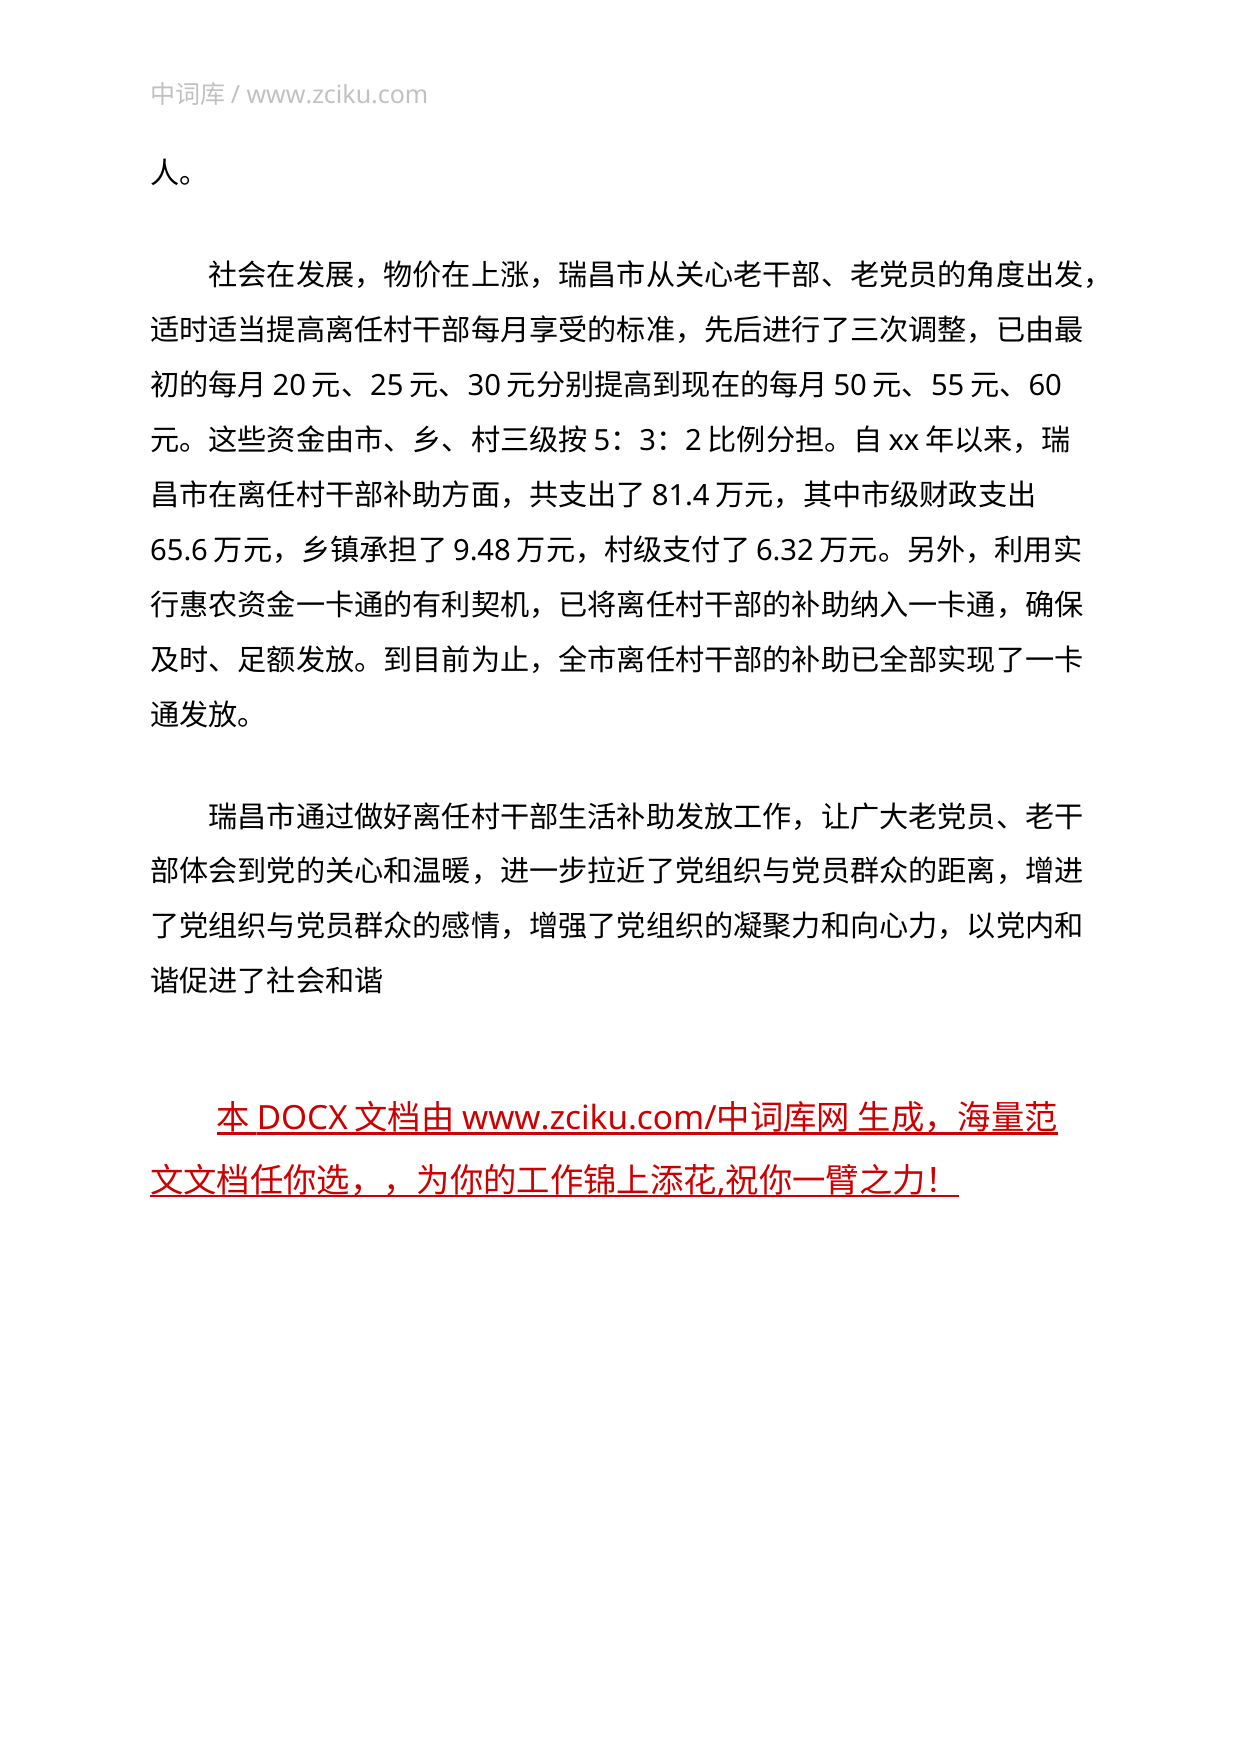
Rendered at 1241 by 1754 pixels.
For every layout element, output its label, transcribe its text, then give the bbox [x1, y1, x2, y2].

text 社会在发展，物价在上涨，瑞昌市从关心老干部、老党员的角度出发，适时适当提高离任村干部每月享受的标准，先后进行了三次调整，已由最初的每月20元、25元、30元分别提高到现在的每月50元、55元、60元。这些资金由市、乡、村三级按5：3：2比例分担。自xx年以来，瑞昌市在离任村干部补助方面，共支出了81.4万元，其中市级财政支出65.6万元，乡镇承担了9.48万元，村级支付了6.32万元。另外，利用实行惠农资金一卡通的有利契机，已将离任村干部的补助纳入一卡通，确保及时、足额发放。到目前为止，全市离任村干部的补助已全部实现了一卡通发放。 [150, 252, 1090, 734]
text 瑞昌市通过做好离任村干部生活补助发放工作，让广大老党员、老干部体会到党的关心和温暖，进一步拉近了党组织与党员群众的距离，增进了党组织与党员群众的感情，增强了党组织的凝聚力和向心力，以党内和谐促进了社会和谐 [150, 793, 1090, 1000]
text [150, 150, 1090, 192]
text 本DOCX文档由 www.zciku.com/中词库网 生成，海量范文文档任你选，，为你的工作锦上添花,祝你一臂之力！ [150, 1091, 1090, 1202]
